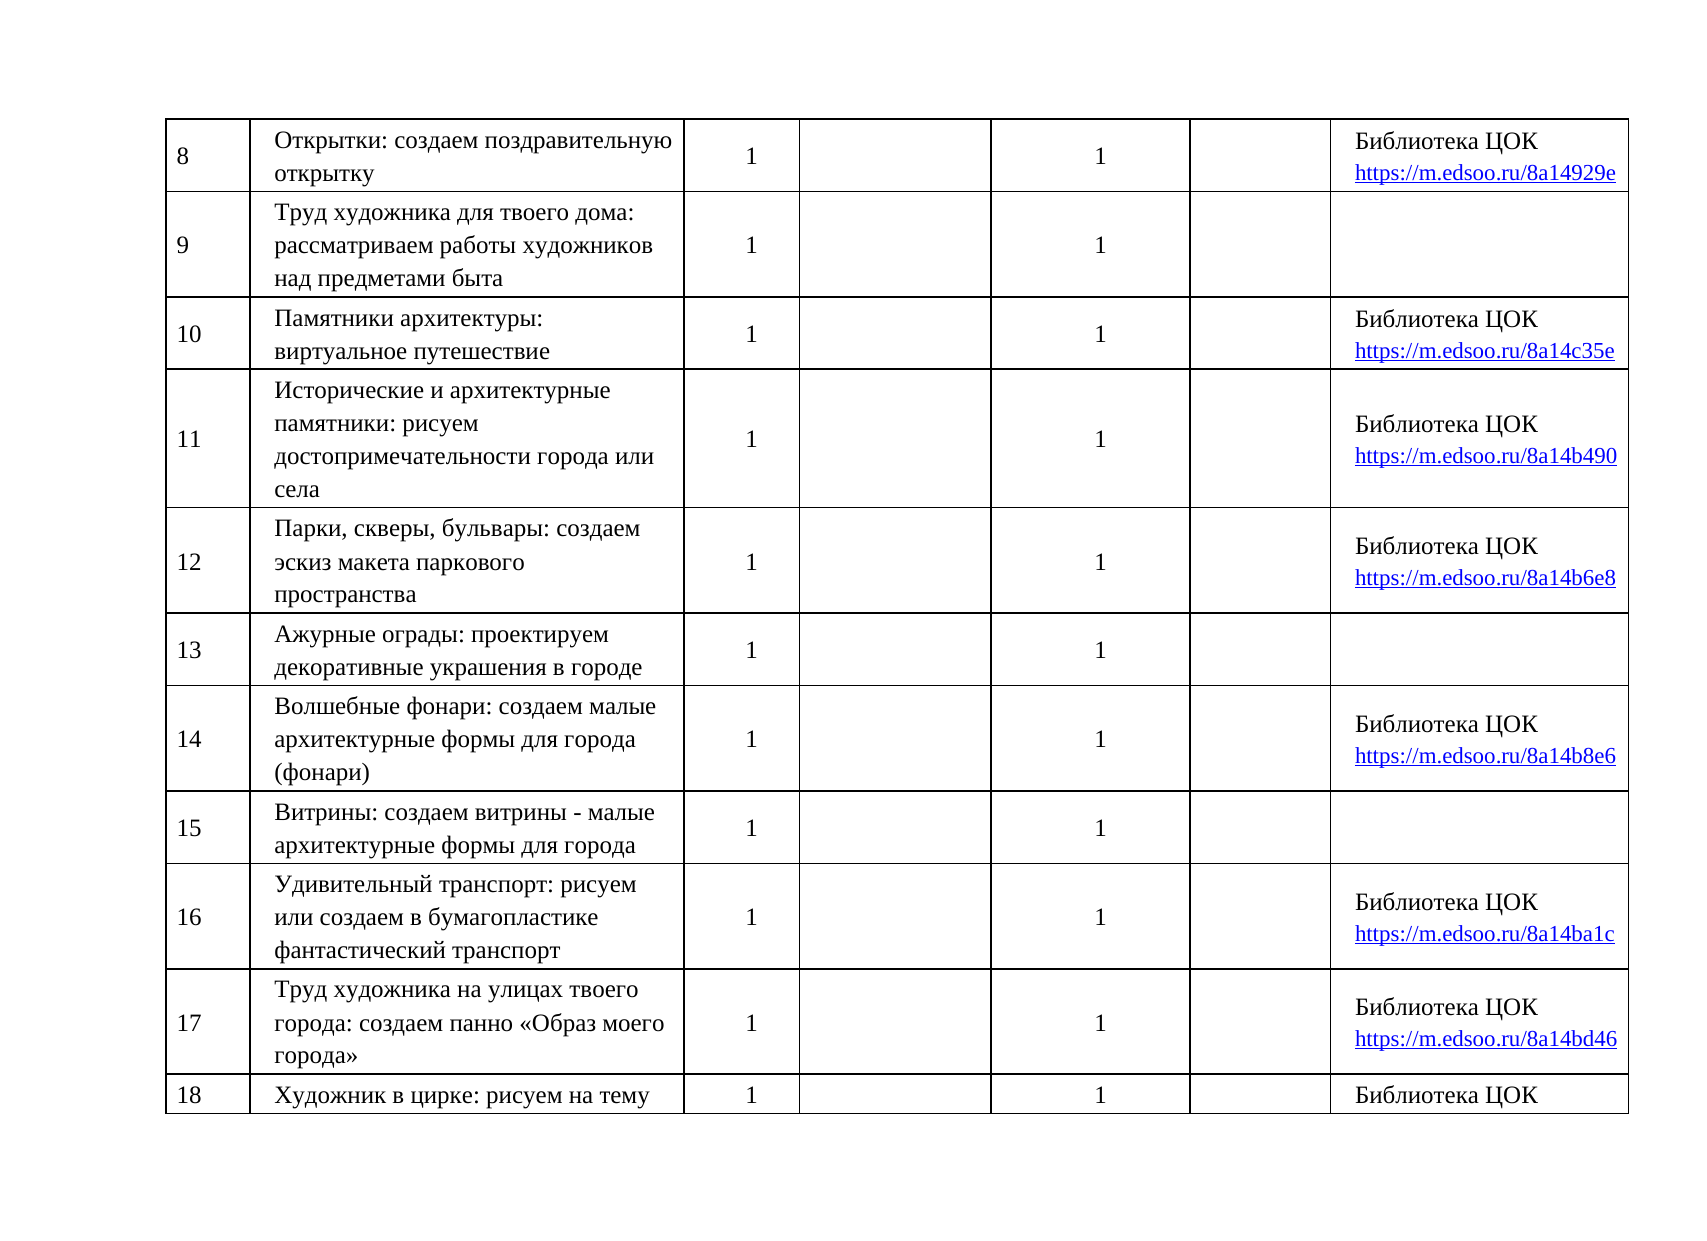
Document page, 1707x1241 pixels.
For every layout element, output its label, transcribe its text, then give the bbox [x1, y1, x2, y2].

table_cell 1 [992, 792, 1189, 862]
table_cell 1 [685, 1075, 799, 1113]
table_cell Исторические и архитектурные памятники: рисуем достопримечательности города или села [251, 370, 683, 507]
table_cell Библиотека ЦОК https://m.edsoo.ru/8a14c35e [1331, 298, 1628, 368]
table_cell [1191, 792, 1330, 862]
table_cell Библиотека ЦОК https://m.edsoo.ru/8a14b6e8 [1331, 508, 1628, 612]
table_cell Витрины: создаем витрины - малые архитектурные формы для города [251, 792, 683, 862]
table_cell 1 [685, 370, 799, 507]
table_cell [1191, 192, 1330, 296]
table_cell Парки, скверы, бульвары: создаем эскиз макета паркового пространства [251, 508, 683, 612]
table_cell [1191, 120, 1330, 191]
table_cell 1 [685, 192, 799, 296]
table_cell 1 [992, 120, 1189, 191]
table_cell 1 [992, 614, 1189, 684]
table_cell Библиотека ЦОК https://m.edsoo.ru/8a14b8e6 [1331, 686, 1628, 790]
table_cell [1191, 508, 1330, 612]
table_cell 1 [992, 864, 1189, 968]
table_cell [1331, 192, 1628, 296]
table_cell [1191, 1075, 1330, 1113]
table_cell [800, 970, 990, 1073]
table_cell Библиотека ЦОК https://m.edsoo.ru/8a14b490 [1331, 370, 1628, 507]
table_cell Библиотека ЦОК https://m.edsoo.ru/8a14bd46 [1331, 970, 1628, 1073]
table_cell 1 [992, 686, 1189, 790]
table_cell [1331, 792, 1628, 862]
table_cell 14 [167, 686, 249, 790]
table_cell 17 [167, 970, 249, 1073]
table_cell Открытки: создаем поздравительную открытку [251, 120, 683, 191]
table_cell Труд художника на улицах твоего города: создаем панно «Образ моего города» [251, 970, 683, 1073]
table_cell [1191, 686, 1330, 790]
table_cell [800, 120, 990, 191]
table_cell [800, 298, 990, 368]
table_cell 11 [167, 370, 249, 507]
table_cell 1 [685, 508, 799, 612]
table_cell 9 [167, 192, 249, 296]
table_cell [1191, 370, 1330, 507]
table_cell 15 [167, 792, 249, 862]
table_cell [800, 864, 990, 968]
table_cell 1 [992, 192, 1189, 296]
table_cell [800, 192, 990, 296]
table_cell 16 [167, 864, 249, 968]
table_cell 13 [167, 614, 249, 684]
table_cell [800, 686, 990, 790]
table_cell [251, 1075, 683, 1113]
table_cell 1 [685, 970, 799, 1073]
table_cell 1 [685, 120, 799, 191]
table_cell [800, 370, 990, 507]
table_cell 1 [992, 970, 1189, 1073]
table_cell 1 [992, 298, 1189, 368]
table_cell [1191, 614, 1330, 684]
table_cell 8 [167, 120, 249, 191]
table_cell 1 [992, 1075, 1189, 1113]
table_cell 1 [685, 792, 799, 862]
table_cell [1191, 298, 1330, 368]
table_cell [800, 792, 990, 862]
table_cell Удивительный транспорт: рисуем или создаем в бумагопластике фантастический транспорт [251, 864, 683, 968]
table_cell Памятники архитектуры: виртуальное путешествие [251, 298, 683, 368]
table_cell [800, 614, 990, 684]
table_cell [1331, 1075, 1628, 1113]
table_cell 18 [167, 1075, 249, 1113]
table_cell Труд художника для твоего дома: рассматриваем работы художников над предметами быта [251, 192, 683, 296]
table_cell 1 [992, 508, 1189, 612]
table_cell 10 [167, 298, 249, 368]
table_cell Библиотека ЦОК https://m.edsoo.ru/8a14929e [1331, 120, 1628, 191]
table_cell 1 [685, 298, 799, 368]
table_cell [1191, 864, 1330, 968]
table_cell 1 [685, 686, 799, 790]
table_cell [1191, 970, 1330, 1073]
table_cell [800, 1075, 990, 1113]
table_cell [800, 508, 990, 612]
table_cell 1 [992, 370, 1189, 507]
table_cell 1 [685, 864, 799, 968]
table_cell 12 [167, 508, 249, 612]
table_cell 1 [685, 614, 799, 684]
table_cell Волшебные фонари: создаем малые архитектурные формы для города (фонари) [251, 686, 683, 790]
table_cell [1331, 614, 1628, 684]
table_cell Библиотека ЦОК https://m.edsoo.ru/8a14ba1c [1331, 864, 1628, 968]
table_cell Ажурные ограды: проектируем декоративные украшения в городе [251, 614, 683, 684]
